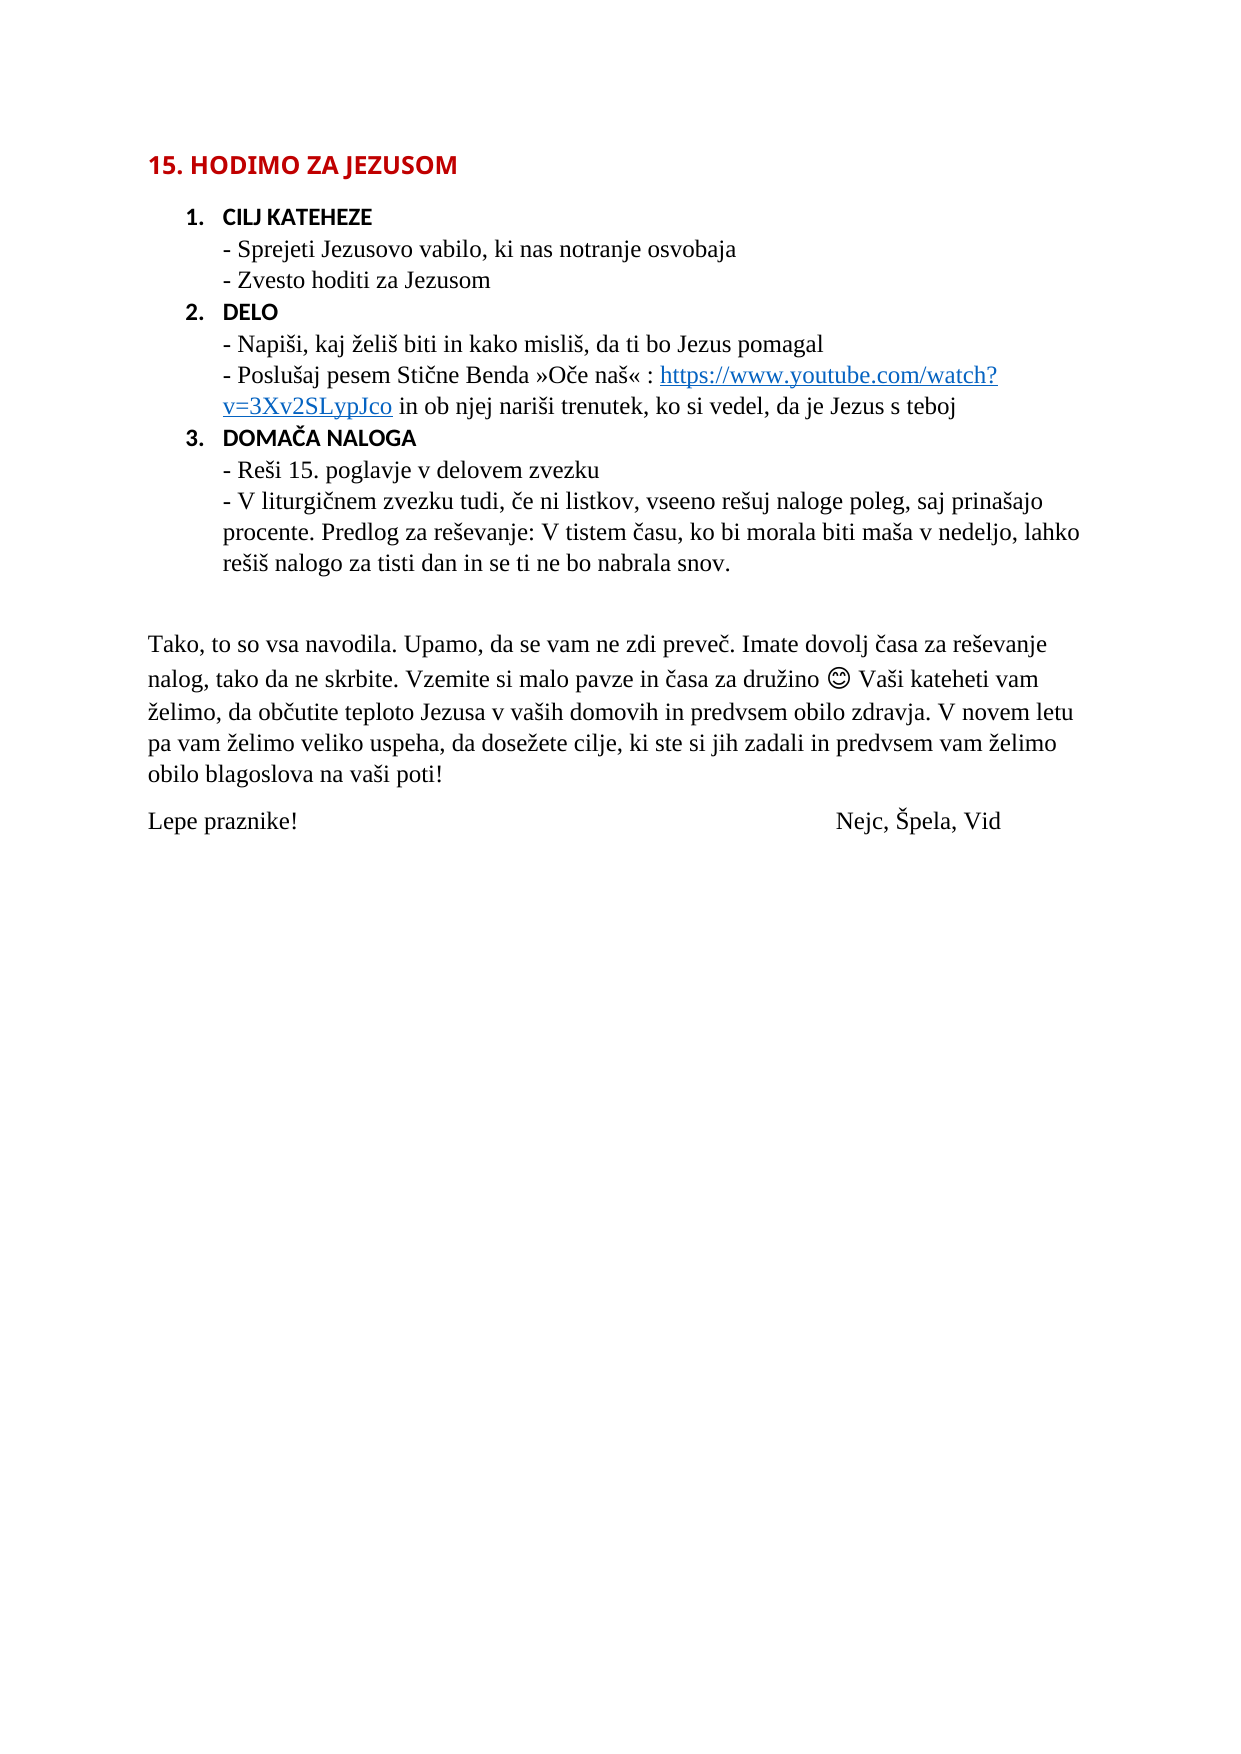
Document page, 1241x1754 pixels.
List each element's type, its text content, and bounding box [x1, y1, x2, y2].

list - Zvesto hoditi za Jezusom [223, 265, 1093, 294]
list - Poslušaj pesem Stične Benda »Oče naš« : https://www.youtube.com/watch?v=3Xv2SLypJco in ob njej nariši trenutek, ko si vedel, da je Jezus s teboj [223, 360, 1093, 420]
list - Napiši, kaj želiš biti in kako misliš, da ti bo Jezus pomagal [223, 329, 1093, 358]
list DOMAČA NALOGA [185, 422, 1093, 453]
list CILJ KATEHEZE [185, 201, 1093, 232]
list - Reši 15. poglavje v delovem zvezku [223, 455, 1093, 484]
text Tako, to so vsa navodila. Upamo, da se vam ne zdi preveč. Imate dovolj časa za reševanje nalog, tako da ne skrbite. Vzemite si malo pavze in časa za družino Vaši kateheti vam želimo, da občutite teploto Jezusa v vaših domovih in predvsem obilo zdravja. V novem letu pa vam želimo veliko uspeha, da dosežete cilje, ki ste si jih zadali in predvsem vam želimo obilo blagoslova na vaši poti! [148, 629, 1093, 787]
list - Sprejeti Jezusovo vabilo, ki nas notranje osvobaja [223, 234, 1093, 263]
text 15. HODIMO ZA JEZUSOM [148, 148, 1093, 182]
text Lepe praznike! Nejc, Špela, Vid [148, 806, 1093, 835]
list DELO [185, 296, 1093, 327]
